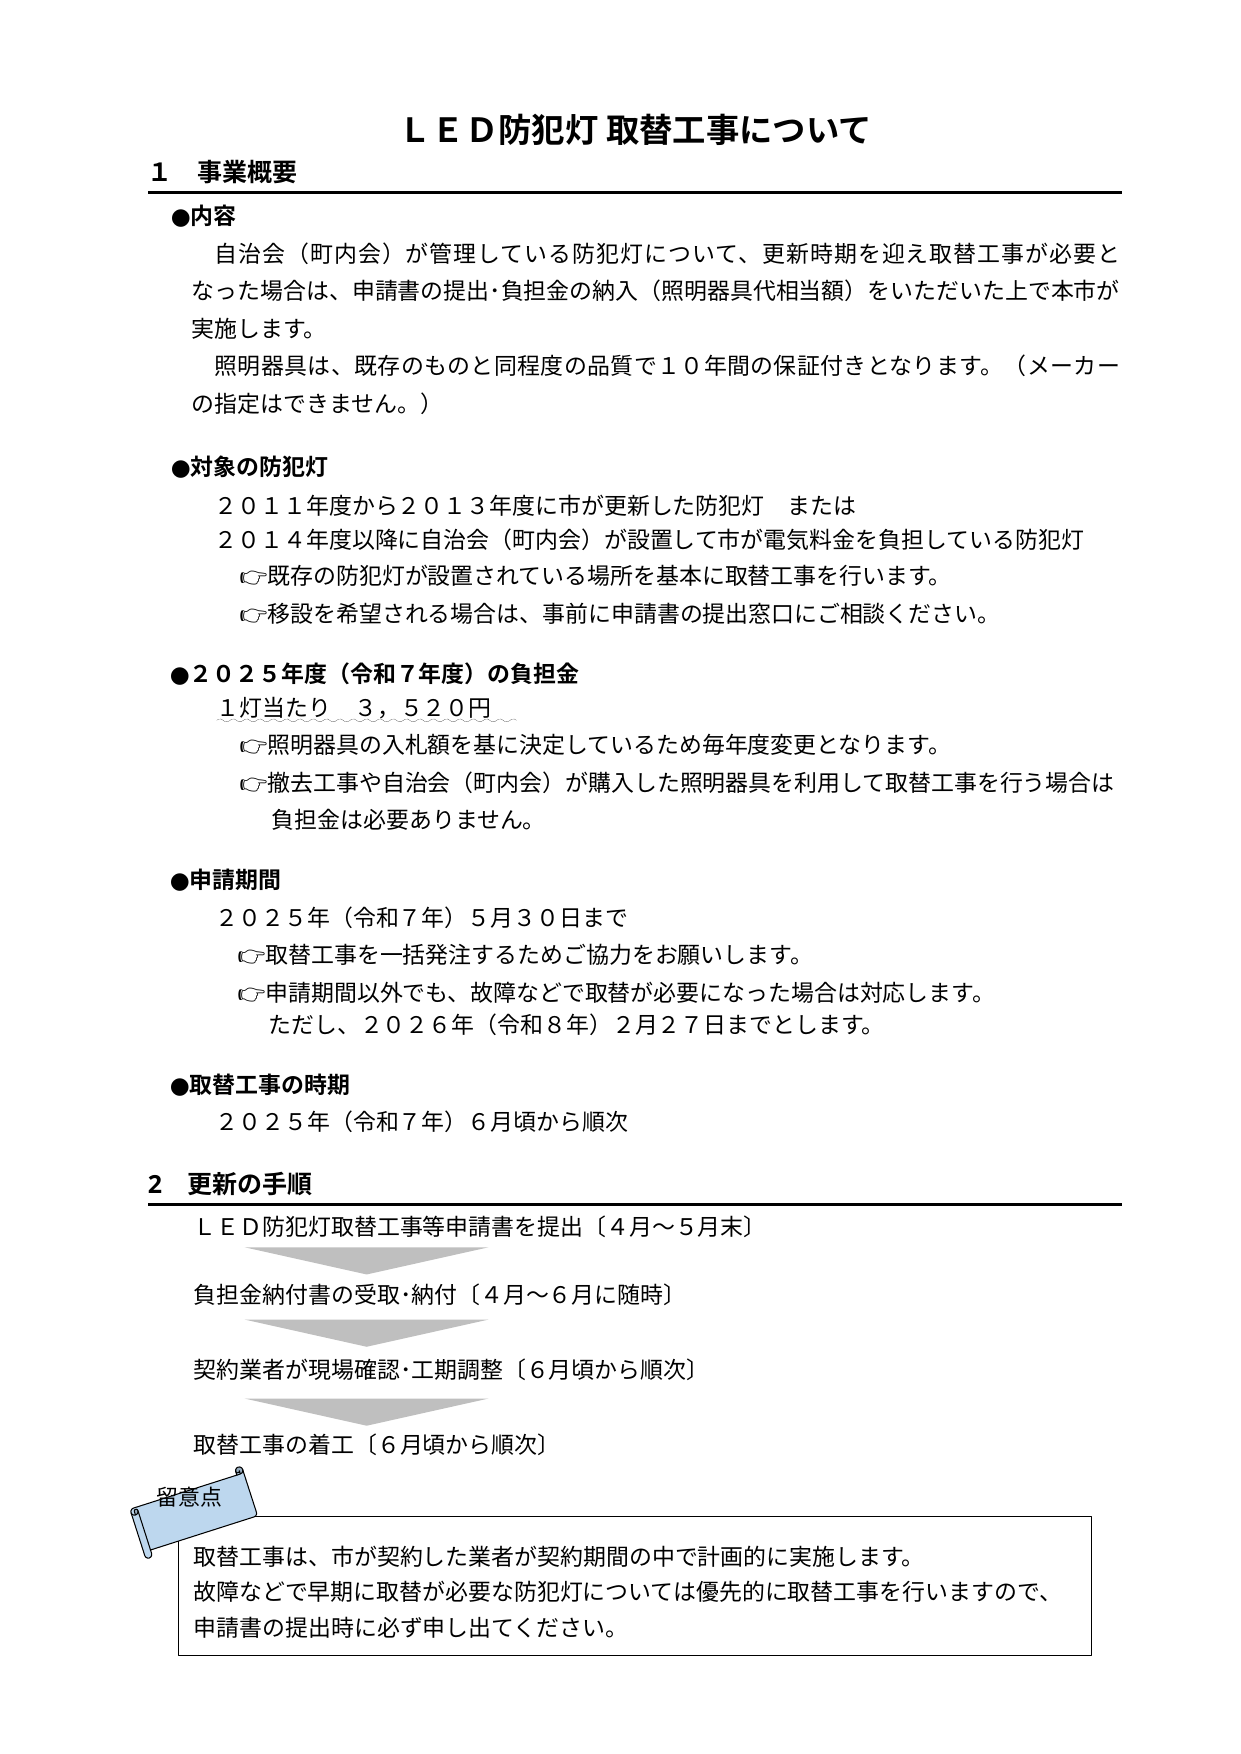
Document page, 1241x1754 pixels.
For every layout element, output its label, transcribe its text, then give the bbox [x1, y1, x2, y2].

text ●２０２５年度（令和７年度）の負担金 [169, 653, 1122, 690]
text ＬＥＤ防犯灯取替工事等申請書を提出〔４月～５月末〕 [148, 1206, 1122, 1243]
text ●対象の防犯灯 [148, 442, 1122, 484]
text 負担金は必要ありません。 [148, 798, 1122, 836]
text 負担金納付書の受取･納付〔４月～６月に随時〕 [148, 1273, 1122, 1311]
text 既存の防犯灯が設置されている場所を基本に取替工事を行います。 [148, 555, 1122, 592]
text ２０１１年度から２０１３年度に市が更新した防犯灯 または [191, 484, 1122, 522]
text 照明器具は、既存のものと同程度の品質で１０年間の保証付きとなります。（メーカーの指定はできません。） [191, 344, 1122, 419]
text 移設を希望される場合は、事前に申請書の提出窓口にご相談ください。 [148, 592, 1122, 630]
text ●取替工事の時期 [169, 1063, 1122, 1101]
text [148, 1423, 1122, 1461]
text １ 事業概要 [148, 152, 1122, 191]
text ２０１４年度以降に自治会（町内会）が設置して市が電気料金を負担している防犯灯 [191, 522, 1122, 555]
text １灯当たり ３，５２０円 [148, 690, 1122, 723]
text ＬＥＤ防犯灯 取替工事について [148, 103, 1122, 152]
text 照明器具の入札額を基に決定しているため毎年度変更となります。 [148, 723, 1122, 761]
text ２０２５年（令和７年）６月頃から順次 [169, 1101, 1122, 1138]
text 申請期間以外でも、故障などで取替が必要になった場合は対応します。 [191, 971, 1122, 1009]
text ２０２５年（令和７年）５月３０日まで [169, 896, 1122, 934]
text ●申請期間 [169, 859, 1122, 896]
text 契約業者が現場確認･工期調整〔６月頃から順次〕 [148, 1348, 1122, 1386]
text ただし、２０２６年（令和８年）２月２７日までとします。 [148, 1009, 1122, 1040]
text 自治会（町内会）が管理している防犯灯について、更新時期を迎え取替工事が必要となった場合は、申請書の提出･負担金の納入（照明器具代相当額）をいただいた上で本市が実施します。 [191, 232, 1122, 344]
text 撤去工事や自治会（町内会）が購入した照明器具を利用して取替工事を行う場合は [148, 761, 1122, 798]
text 2 更新の手順 [148, 1163, 1122, 1203]
text 取替工事を一括発注するためご協力をお願いします。 [191, 934, 1122, 971]
text ●内容 [148, 194, 1122, 232]
